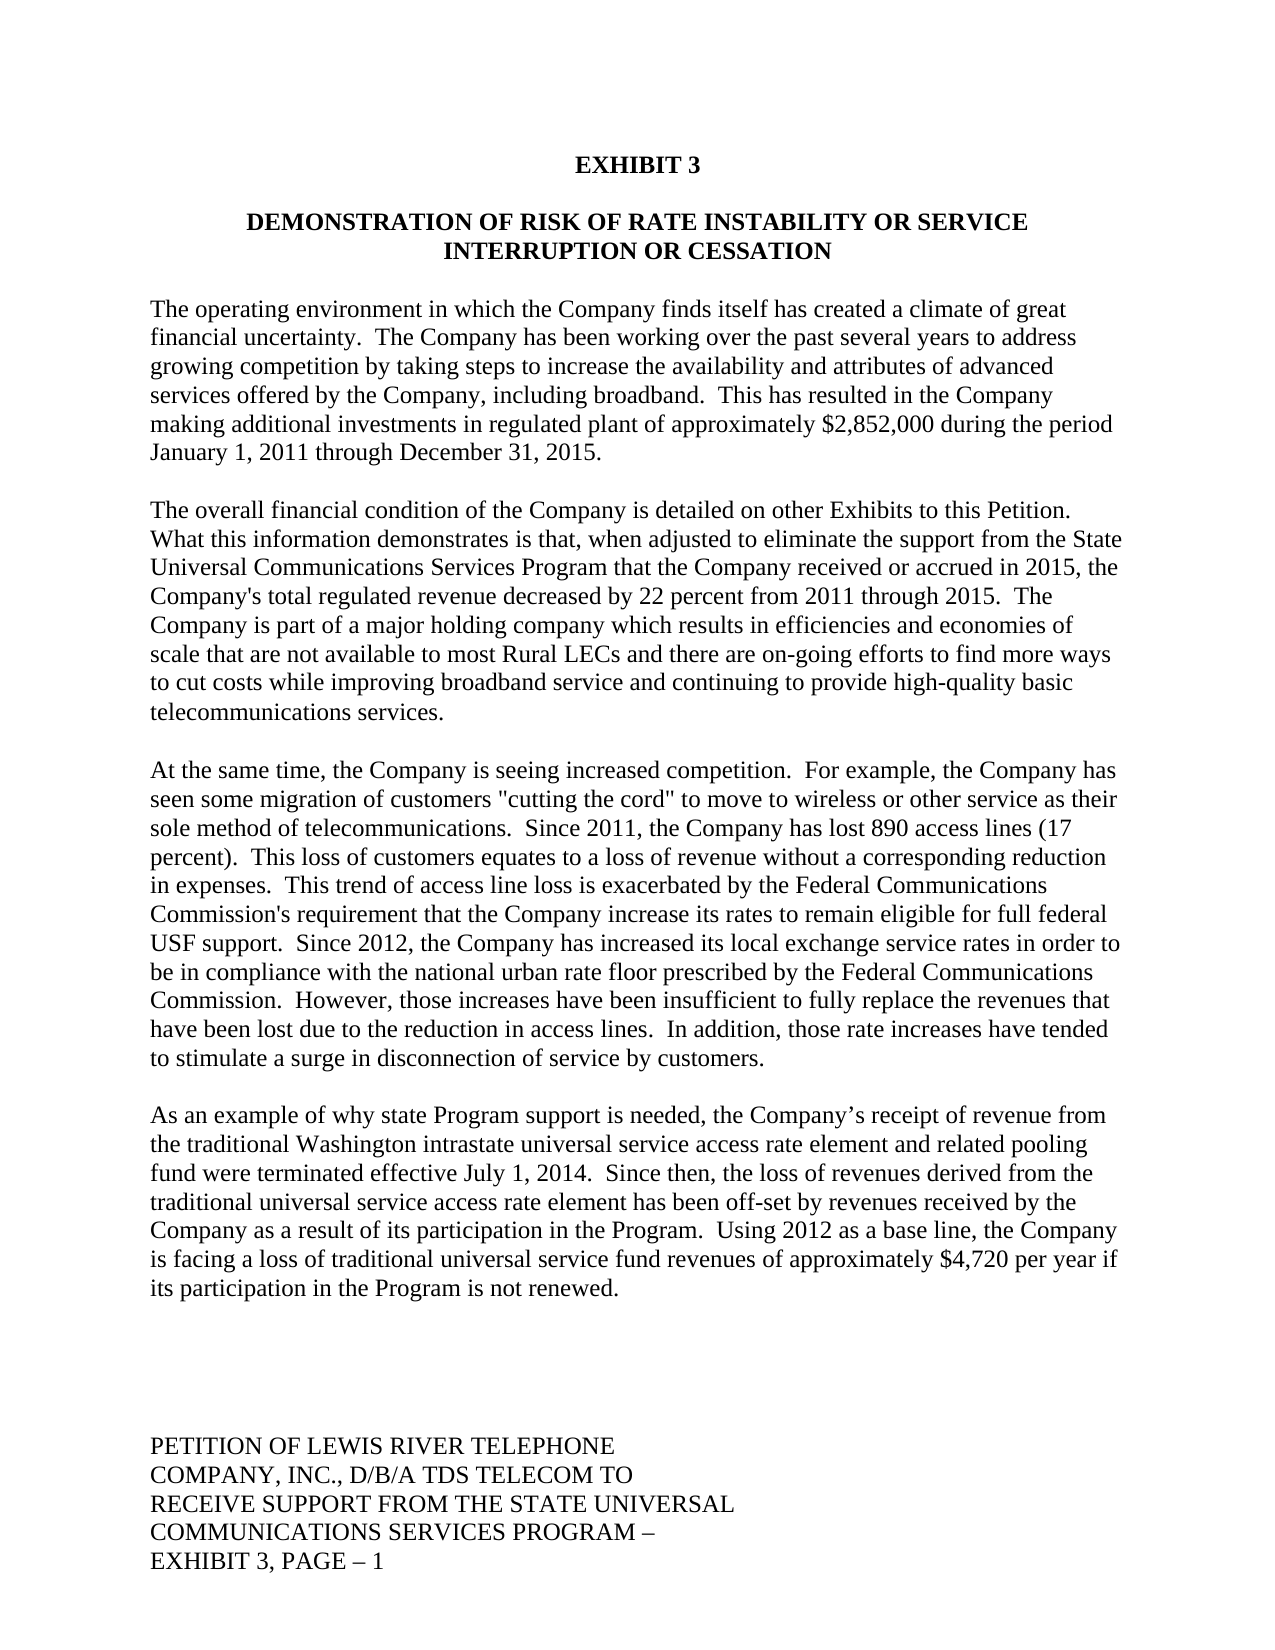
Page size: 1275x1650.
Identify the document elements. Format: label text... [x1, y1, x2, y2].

text EXHIBIT 3 [150, 150, 1125, 179]
text At the same time, the Company is seeing increased competition. For example, the Company has seen some migration of customers "cutting the cord" to move to wireless or other service as their sole method of telecommunications. Since 2011, the Company has lost 890 access lines (17 percent). This loss of customers equates to a loss of revenue without a corresponding reduction in expenses. This trend of access line loss is exacerbated by the Federal Communications Commission's requirement that the Company increase its rates to remain eligible for full federal USF support. Since 2012, the Company has increased its local exchange service rates in order to be in compliance with the national urban rate floor prescribed by the Federal Communications Commission. However, those increases have been insufficient to fully replace the revenues that have been lost due to the reduction in access lines. In addition, those rate increases have tended to stimulate a surge in disconnection of service by customers. [150, 756, 1125, 1072]
text As an example of why state Program support is needed, the Company’s receipt of revenue from the traditional Washington intrastate universal service access rate element and related pooling fund were terminated effective July 1, 2014. Since then, the loss of revenues derived from the traditional universal service access rate element has been off-set by revenues received by the Company as a result of its participation in the Program. Using 2012 as a base line, the Company is facing a loss of traditional universal service fund revenues of approximately $4,720 per year if its participation in the Program is not renewed. [150, 1101, 1125, 1302]
text The operating environment in which the Company finds itself has created a climate of great financial uncertainty. The Company has been working over the past several years to address growing competition by taking steps to increase the availability and attributes of advanced services offered by the Company, including broadband. This has resulted in the Company making additional investments in regulated plant of approximately $2,852,000 during the period January 1, 2011 through December 31, 2015. [150, 294, 1125, 466]
text DEMONSTRATION OF RISK OF RATE INSTABILITY OR SERVICE INTERRUPTION OR CESSATION [150, 207, 1125, 265]
text The overall financial condition of the Company is detailed on other Exhibits to this Petition. What this information demonstrates is that, when adjusted to eliminate the support from the State Universal Communications Services Program that the Company received or accrued in 2015, the Company's total regulated revenue decreased by 22 percent from 2011 through 2015. The Company is part of a major holding company which results in efficiencies and economies of scale that are not available to most Rural LECs and there are on-going efforts to find more ways to cut costs while improving broadband service and continuing to provide high-quality basic telecommunications services. [150, 495, 1125, 727]
